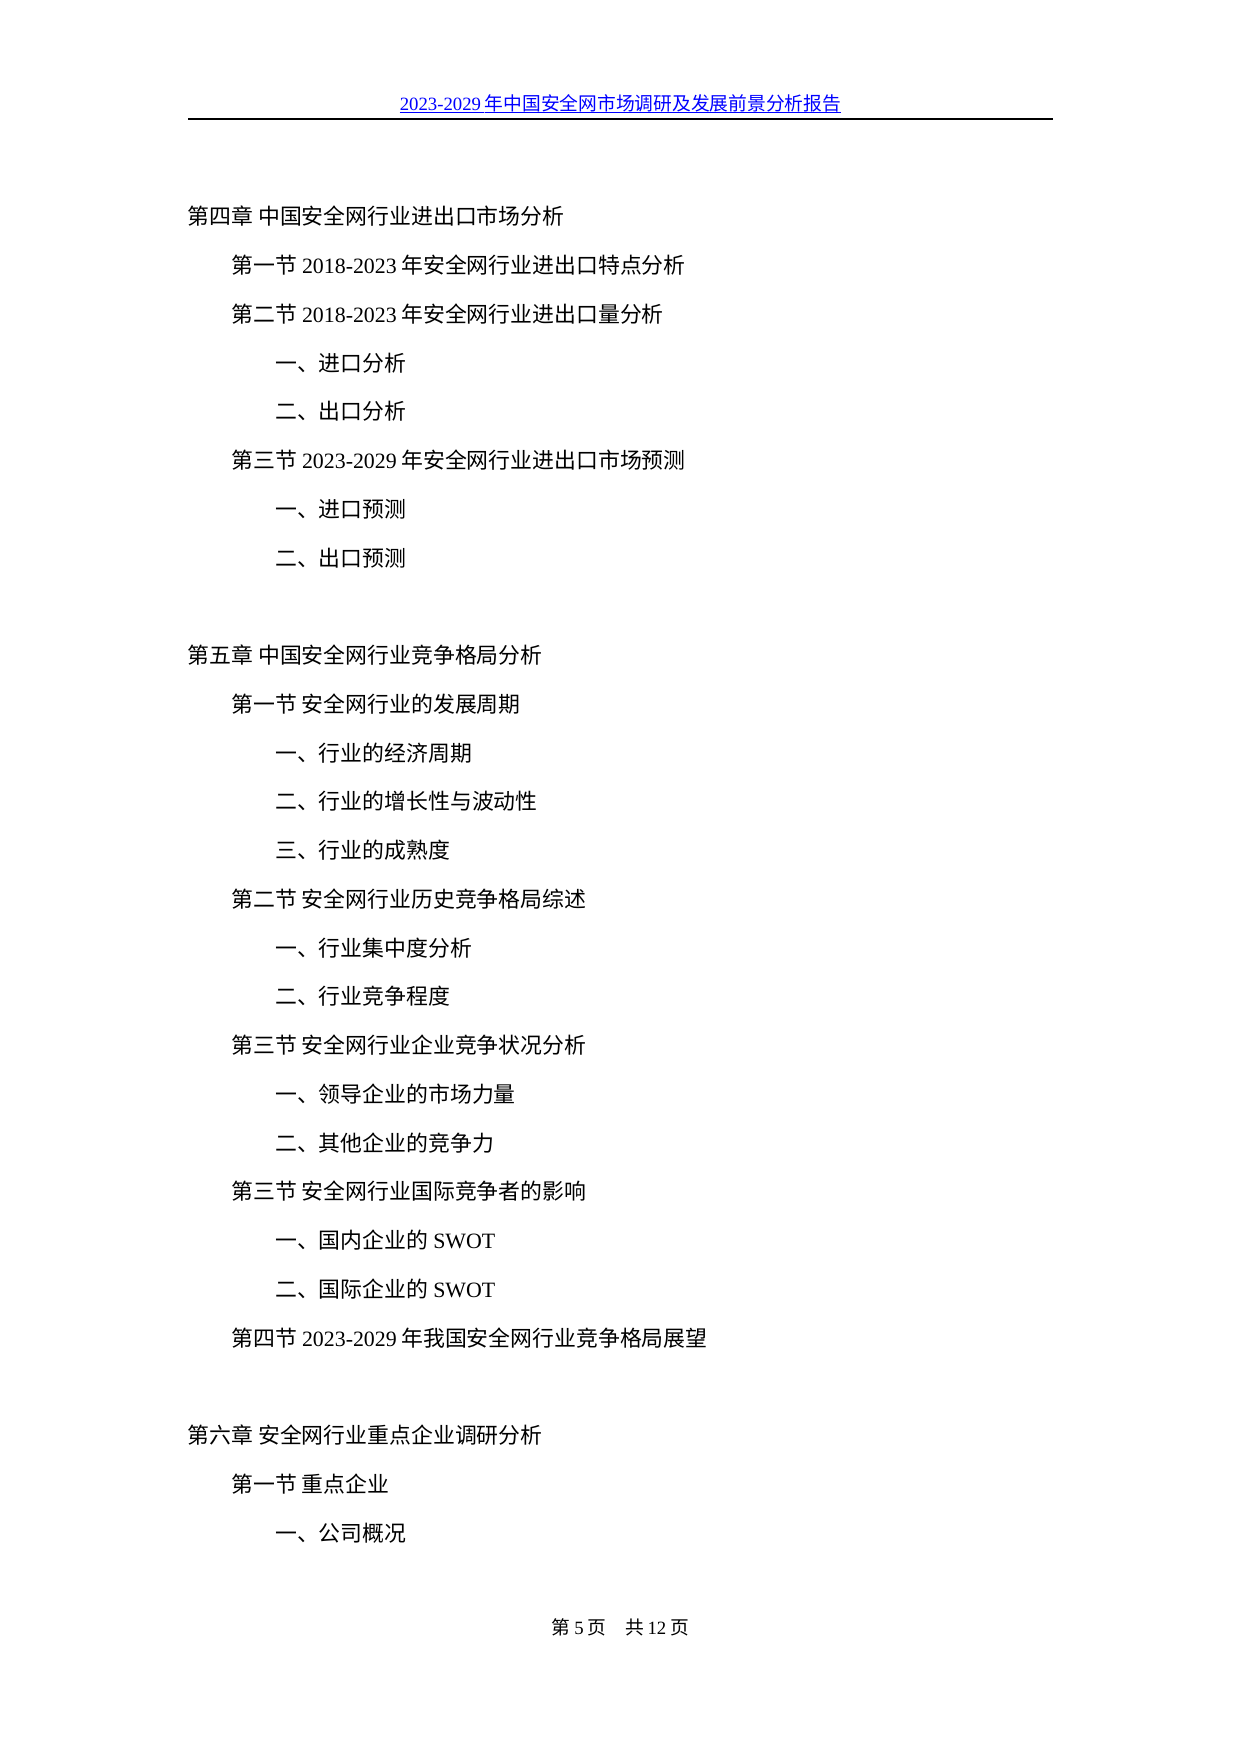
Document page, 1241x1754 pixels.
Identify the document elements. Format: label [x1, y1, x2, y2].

text [187, 150, 1053, 1548]
